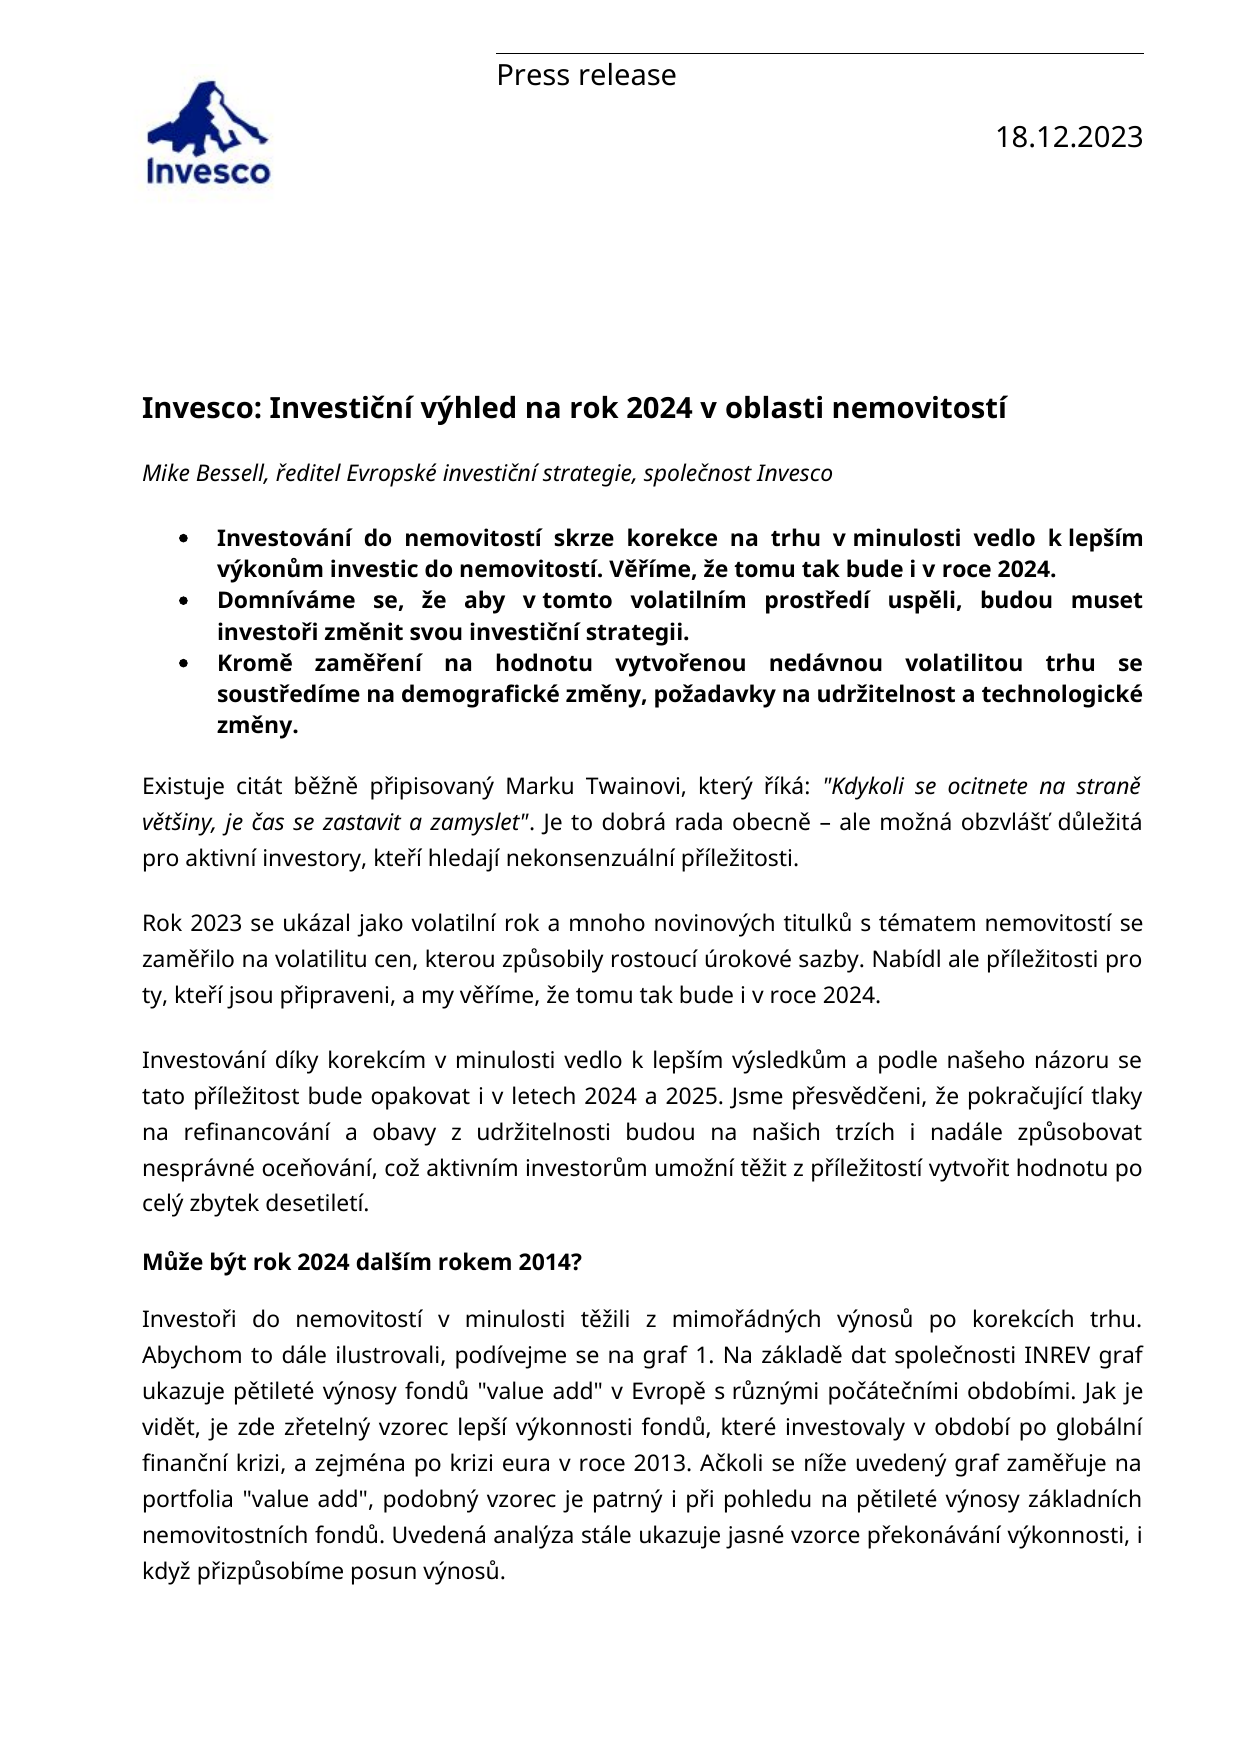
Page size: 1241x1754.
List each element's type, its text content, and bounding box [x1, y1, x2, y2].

list Investování do nemovitostí skrze korekce na trhu v minulosti vedlo k lepším výkonům investic do nemovitostí. Věříme, že tomu tak bude i v roce 2024. [179, 522, 1144, 584]
picture [112, 64, 311, 211]
list Kromě zaměření na hodnotu vytvořenou nedávnou volatilitou trhu se soustředíme na demografické změny, požadavky na udržitelnost a technologické změny. [179, 705, 1144, 799]
text Mike Bessell, ředitel Evropské investiční strategie, společnost Invesco [142, 457, 1144, 488]
text Invesco: Investiční výhled na rok 2024 v oblasti nemovitostí [142, 388, 1144, 427]
list Domníváme se, že aby v tomto volatilním prostředí uspěli, budou muset investoři změnit svou investiční strategii. [179, 613, 1144, 676]
text Existuje citát běžně připisovaný Marku Twainovi, který říká: "Kdykoli se ocitnete na straně většiny, je čas se zastavit a zamyslet". Je to dobrá rada obecně – ale možná obzvlášť důležitá pro aktivní investory, kteří hledají nekonsenzuální příležitosti. [142, 828, 1144, 931]
text Investování díky korekcím v minulosti vedlo k lepším výsledkům a podle našeho názoru se tato příležitost bude opakovat i v letech 2024 a 2025. Jsme přesvědčeni, že pokračující tlaky na refinancování a obavy z udržitelnosti budou na našich trzích i nadále způsobovat nesprávné oceňování, což aktivním investorům umožní těžit z příležitostí vytvořit hodnotu po celý zbytek desetiletí. [142, 1102, 1144, 1277]
text Rok 2023 se ukázal jako volatilní rok a mnoho novinových titulků s tématem nemovitostí se zaměřilo na volatilitu cen, kterou způsobily rostoucí úrokové sazby. Nabídl ale příležitosti pro ty, kteří jsou připraveni, a my věříme, že tomu tak bude i v roce 2024. [142, 965, 1144, 1068]
text Může být rok 2024 dalším rokem 2014? [142, 1311, 1144, 1333]
text Investoři do nemovitostí v minulosti těžili z mimořádných výnosů po korekcích trhu. Abychom to dále ilustrovali, podívejme se na graf 1. Na základě dat společnosti INREV graf ukazuje pětileté výnosy fondů "value add" v Evropě s různými počátečními obdobími. Jak je vidět, je zde zřetelný vzorec lepší výkonnosti fondů, které investovaly v období po globální finanční krizi, a zejména po krizi eura v roce 2013. Ačkoli se níže uvedený graf zaměřuje na portfolia "value add", podobný vzorec je patrný i při pohledu na pětileté výnosy základních nemovitostních fondů. Uvedená analýza stále ukazuje jasné vzorce překonávání výkonnosti, i když přizpůsobíme posun výnosů. [142, 1361, 1144, 1644]
